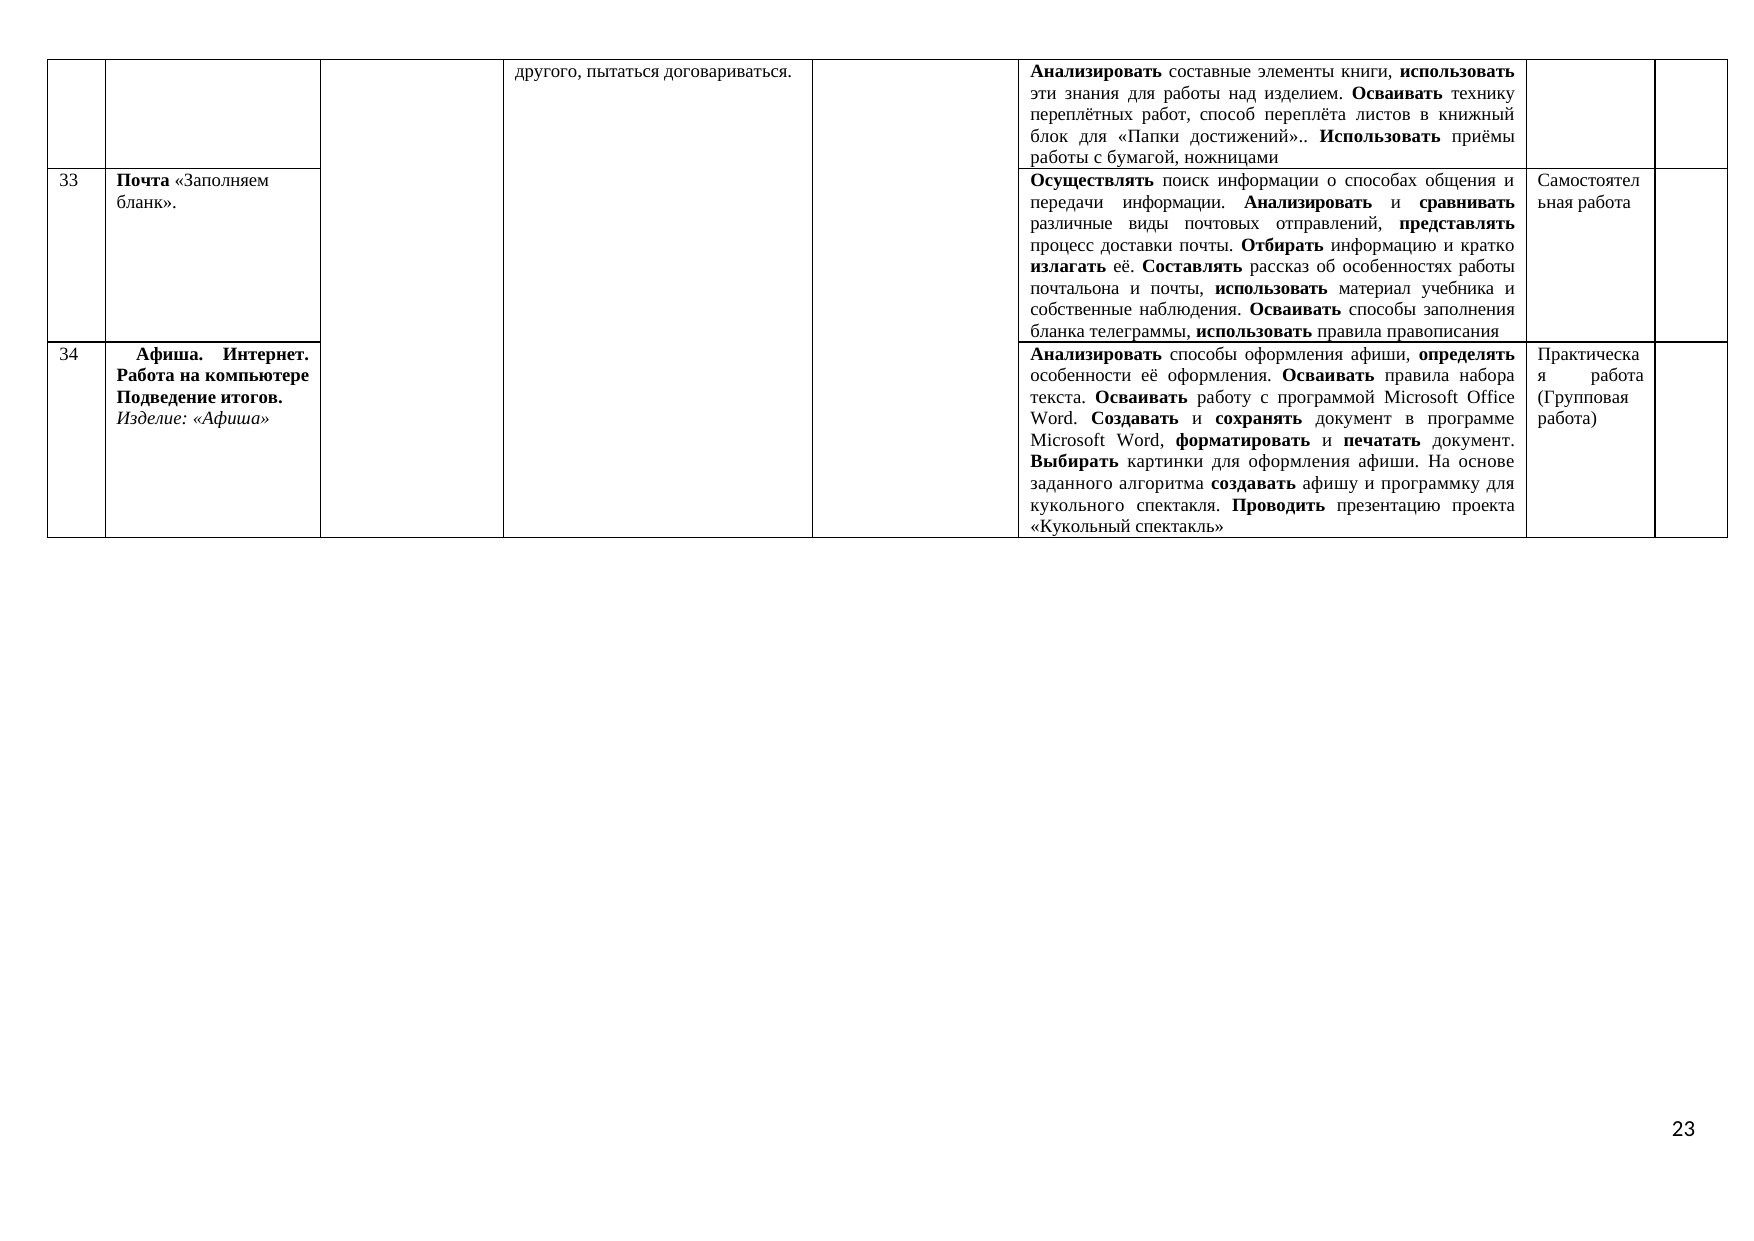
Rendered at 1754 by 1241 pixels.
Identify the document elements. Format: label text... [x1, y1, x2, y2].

table_cell 33 [48, 169, 105, 341]
table_cell [1656, 60, 1727, 168]
table_cell Осуществлять поиск информации о способах общения и передачи информации. Анализировать и сравнивать различные виды почтовых отправлений, представлять процесс доставки почты. Отбирать информацию и кратко излагать её. Составлять рассказ об особенностях работы почтальона и почты, использовать материал учебника и собственные наблюдения. Осваивать способы заполнения бланка телеграммы, использовать правила правописания [1019, 169, 1526, 341]
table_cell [1527, 60, 1654, 168]
table_cell [1656, 169, 1727, 341]
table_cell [106, 60, 320, 168]
table_cell 34 [48, 343, 105, 537]
table_cell Почта «Заполняем бланк». [106, 169, 320, 341]
table_cell Афиша. Интернет. Работа на компьютере Подведение итогов. Изделие: «Афиша» [106, 343, 320, 537]
table_cell 32 [48, 60, 105, 168]
table_cell Самостоятельная работа [1527, 169, 1654, 341]
table_cell Практическая работа (Групповая работа) [1527, 343, 1654, 537]
table_cell [1656, 343, 1727, 537]
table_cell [1019, 60, 1526, 168]
table_cell Анализировать способы оформления афиши, определять особенности её оформления. Осваивать правила набора текста. Осваивать работу с программой Microsoft Office Word. Создавать и сохранять документ в программе Microsoft Word, форматировать и печатать документ. Выбирать картинки для оформления афиши. На основе заданного алгоритма создавать афишу и программку для кукольного спектакля. Проводить презентацию проекта «Кукольный спектакль» [1019, 343, 1526, 537]
